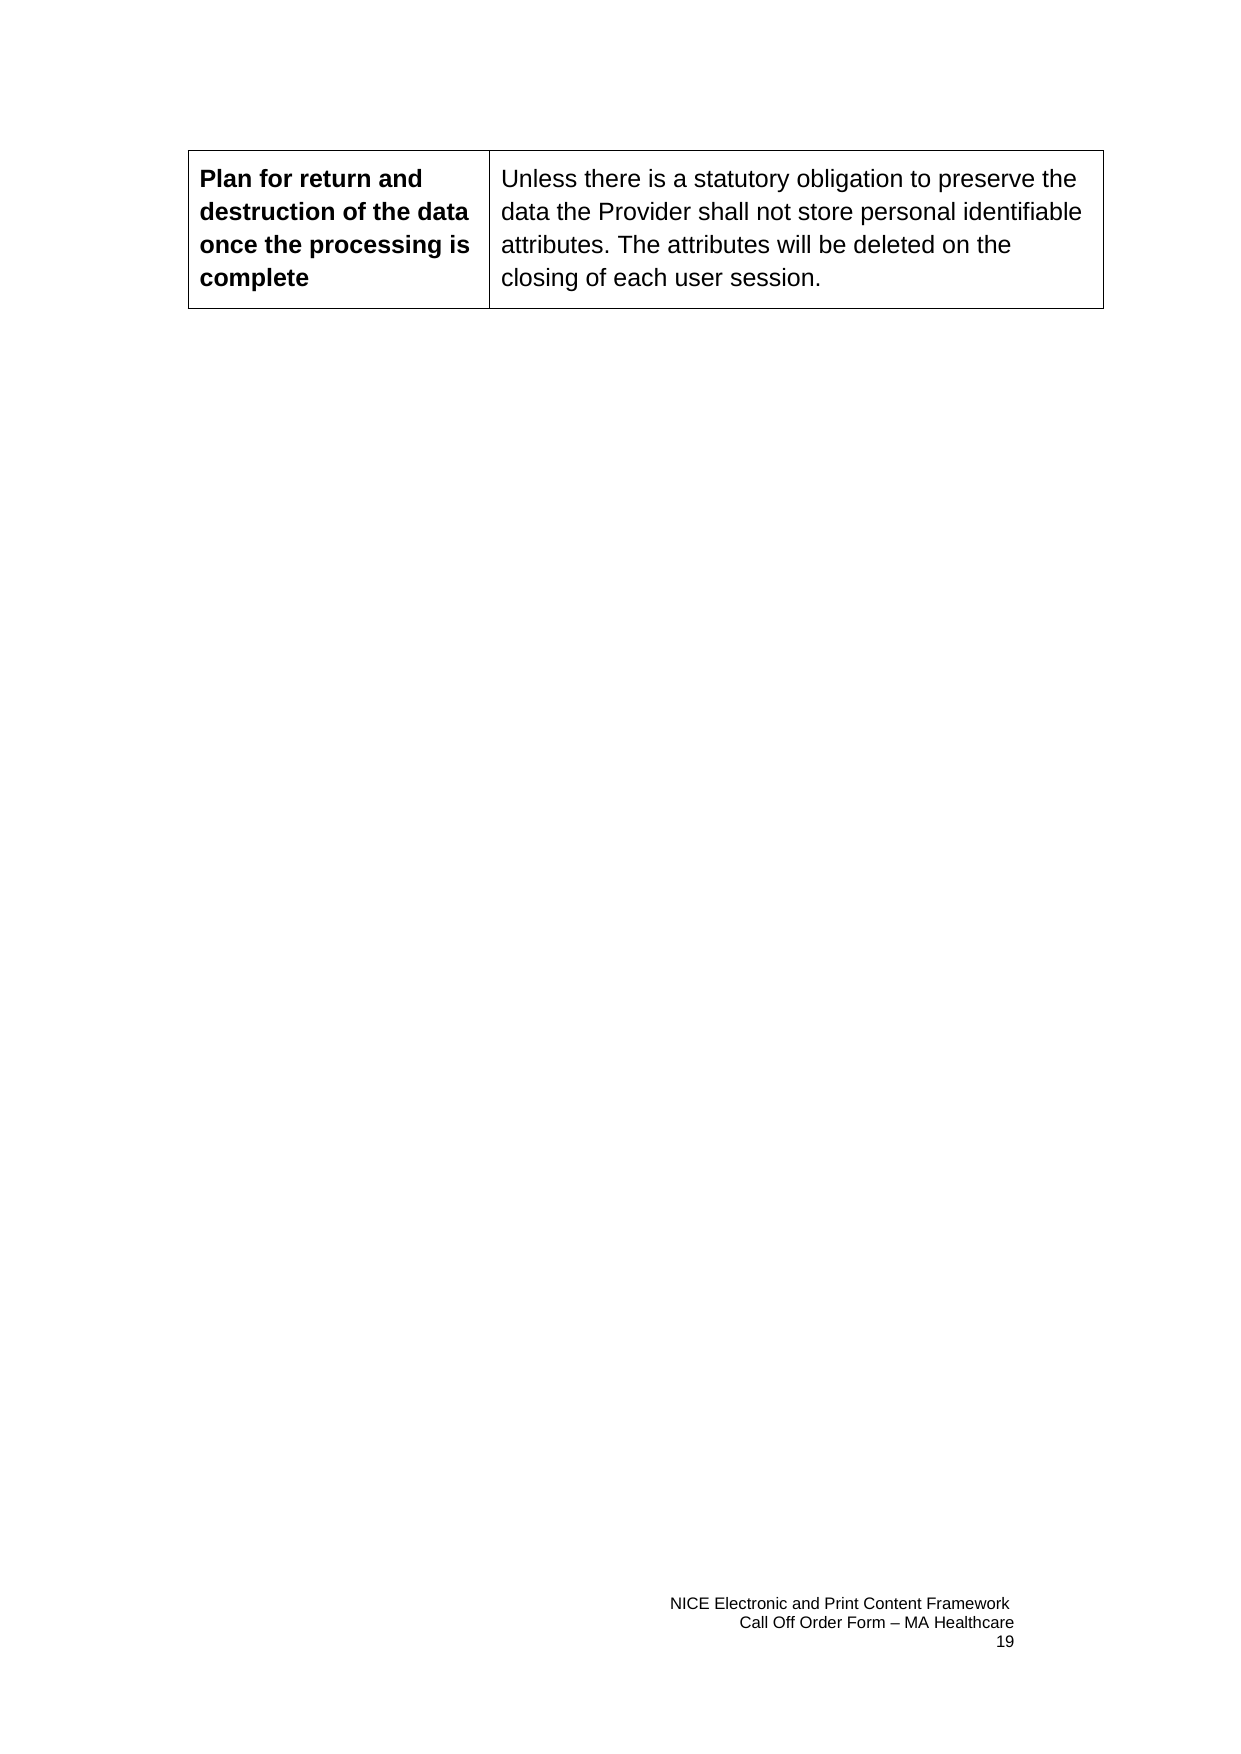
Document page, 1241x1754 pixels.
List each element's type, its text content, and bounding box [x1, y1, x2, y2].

table_cell Plan for return and destruction of the data once the processing is complete [189, 151, 489, 308]
table_cell Unless there is a statutory obligation to preserve the data the Provider shall not store personal identifiable attributes. The attributes will be deleted on the closing of each user session. [490, 151, 1103, 308]
